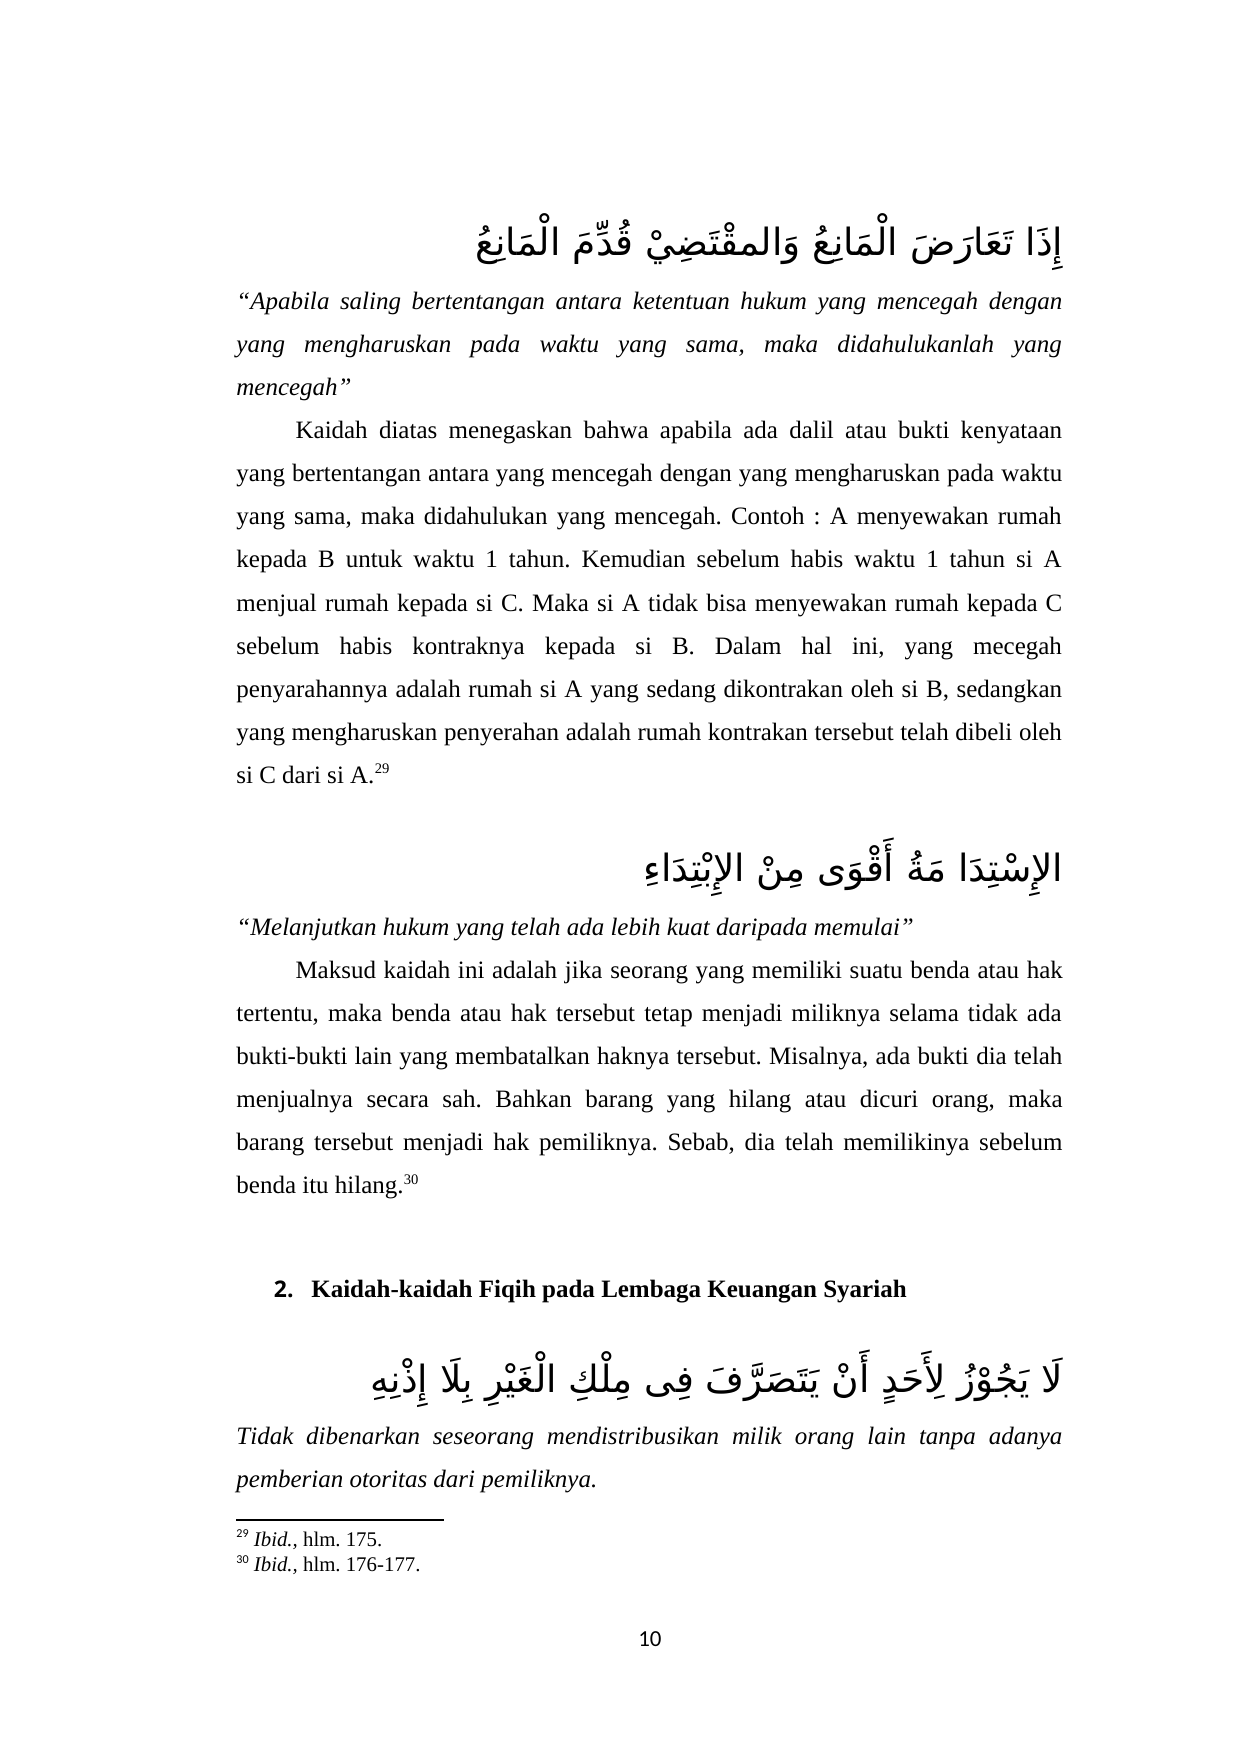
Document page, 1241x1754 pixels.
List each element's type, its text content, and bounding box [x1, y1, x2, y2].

list Kaidah-kaidah Fiqih pada Lembaga Keuangan Syariah [274, 1273, 1063, 1305]
text إِذَا تَعَارَضَ الْمَانِعُ وَالمقْتَضِيْ قُدِّمَ الْمَانِعُ [236, 220, 1063, 264]
text “Melanjutkan hukum yang telah ada lebih kuat daripada memulai” [236, 912, 1063, 941]
text “Apabila saling bertentangan antara ketentuan hukum yang mencegah dengan yang mengharuskan pada waktu yang sama, maka didahulukanlah yang mencegah” [236, 286, 1063, 401]
text Tidak dibenarkan seseorang mendistribusikan milik orang lain tanpa adanya pemberian otoritas dari pemiliknya. [236, 1421, 1063, 1493]
text Kaidah diatas menegaskan bahwa apabila ada dalil atau bukti kenyataan yang bertentangan antara yang mencegah dengan yang mengharuskan pada waktu yang sama, maka didahulukan yang mencegah. Contoh : A menyewakan rumah kepada B untuk waktu 1 tahun. Kemudian sebelum habis waktu 1 tahun si A menjual rumah kepada si C. Maka si A tidak bisa menyewakan rumah kepada C sebelum habis kontraknya kepada si B. Dalam hal ini, yang mecegah penyarahannya adalah rumah si A yang sedang dikontrakan oleh si B, sedangkan yang mengharuskan penyerahan adalah rumah kontrakan tersebut telah dibeli oleh si C dari si A. [236, 415, 1063, 789]
text الإِسْتِدَا مَةُ أَقْوَى مِنْ الإِبْتِدَاءِ [236, 846, 1063, 890]
text لَا يَجُوْزُ لِأَحَدٍ أَنْ يَتَصَرَّفَ فِى مِلْكِ الْغَيْرِ بِلَا إِذْنِهِ [236, 1358, 1063, 1401]
text Maksud kaidah ini adalah jika seorang yang memiliki suatu benda atau hak tertentu, maka benda atau hak tersebut tetap menjadi miliknya selama tidak ada bukti-bukti lain yang membatalkan haknya tersebut. Misalnya, ada bukti dia telah menjualnya secara sah. Bahkan barang yang hilang atau dicuri orang, maka barang tersebut menjadi hak pemiliknya. Sebab, dia telah memilikinya sebelum benda itu hilang. [236, 955, 1063, 1199]
